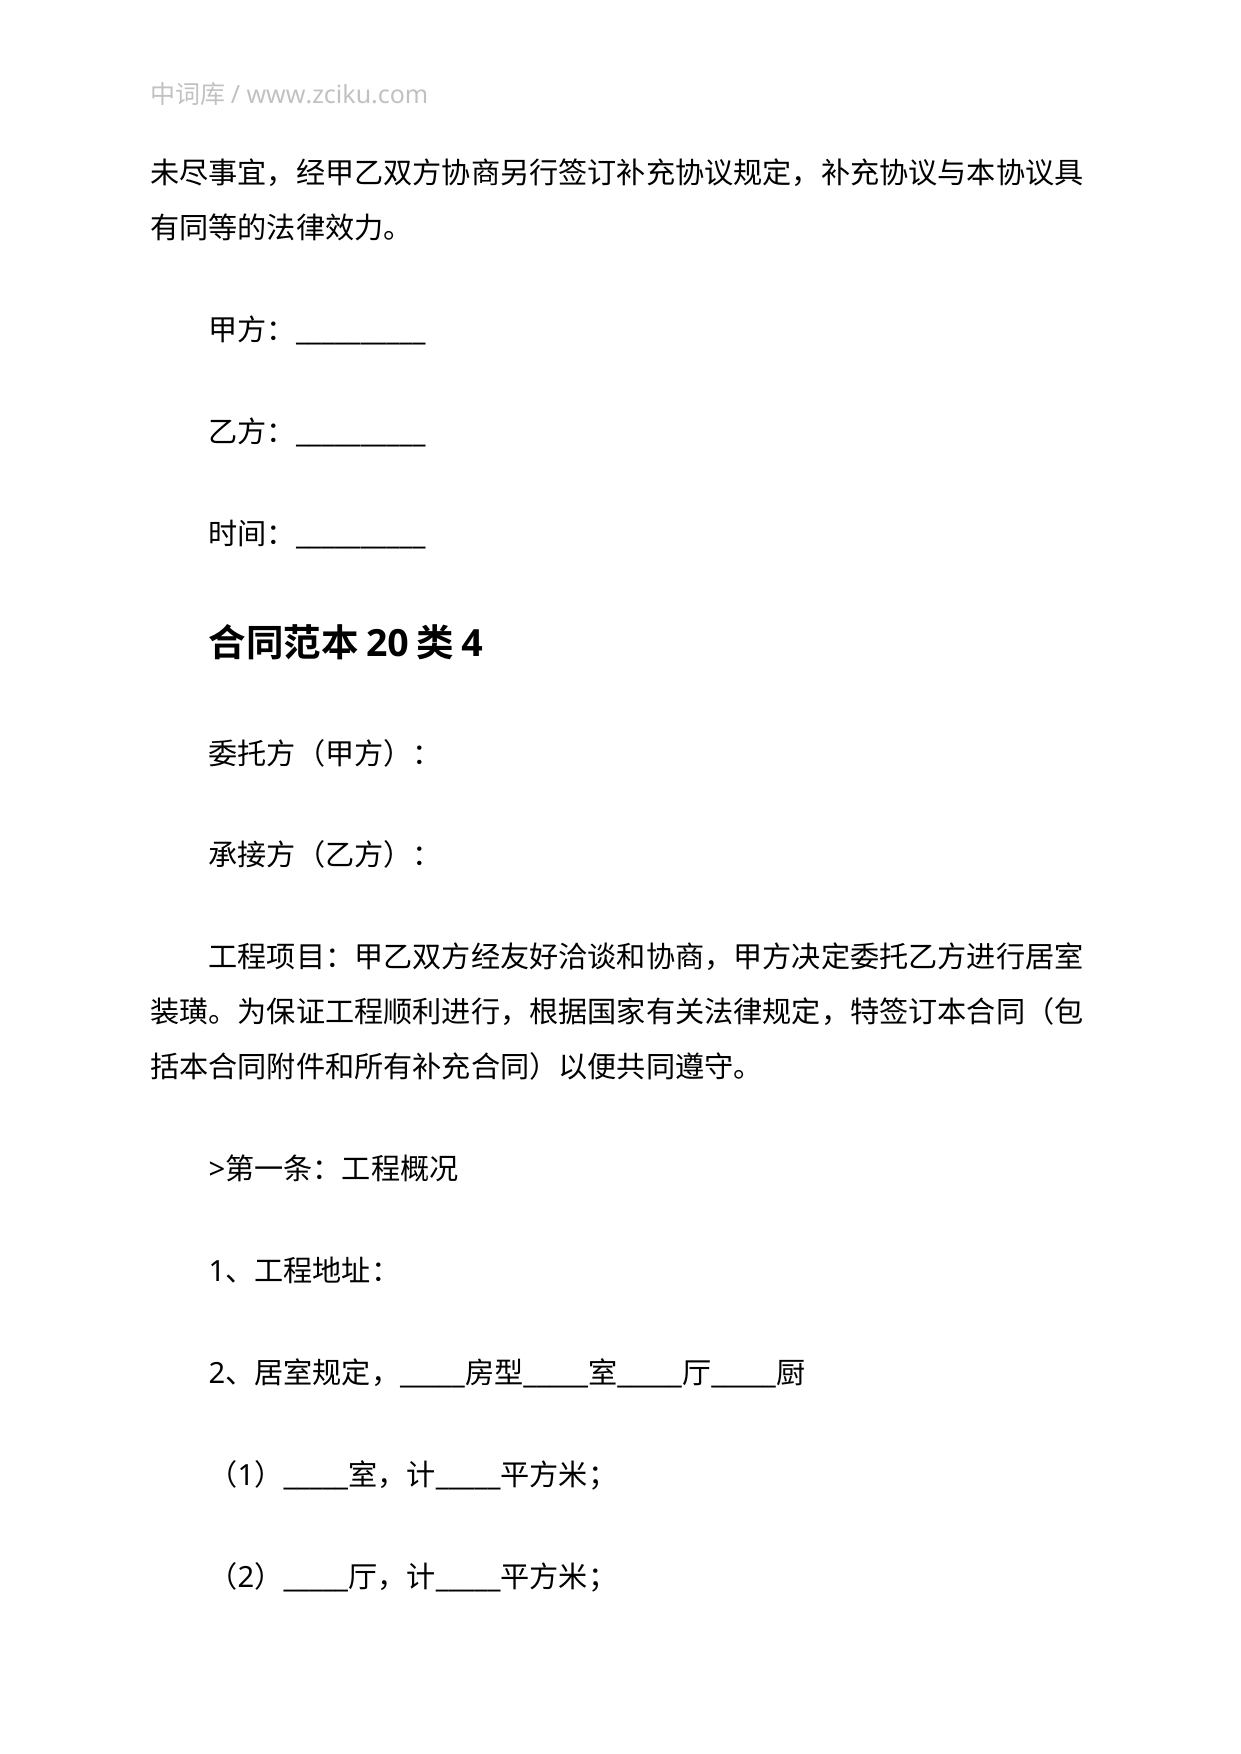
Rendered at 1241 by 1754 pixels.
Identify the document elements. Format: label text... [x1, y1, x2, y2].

text 乙方：__________ [150, 409, 1090, 451]
text 时间：__________ [150, 511, 1090, 553]
text （1）_____室，计_____平方米； [150, 1451, 1090, 1494]
text 承接方（乙方）： [150, 832, 1090, 874]
text 2、居室规定，_____房型_____室_____厅_____厨 [150, 1349, 1090, 1392]
text 合同范本20类4 [150, 613, 1090, 667]
text 甲方：__________ [150, 307, 1090, 349]
text 委托方（甲方）： [150, 730, 1090, 772]
text 工程项目：甲乙双方经友好洽谈和协商，甲方决定委托乙方进行居室装璜。为保证工程顺利进行，根据国家有关法律规定，特签订本合同（包括本合同附件和所有补充合同）以便共同遵守。 [150, 934, 1090, 1086]
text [150, 150, 1090, 247]
text （2）_____厅，计_____平方米； [150, 1553, 1090, 1596]
text >第一条：工程概况 [150, 1145, 1090, 1188]
text 1、工程地址： [150, 1247, 1090, 1290]
